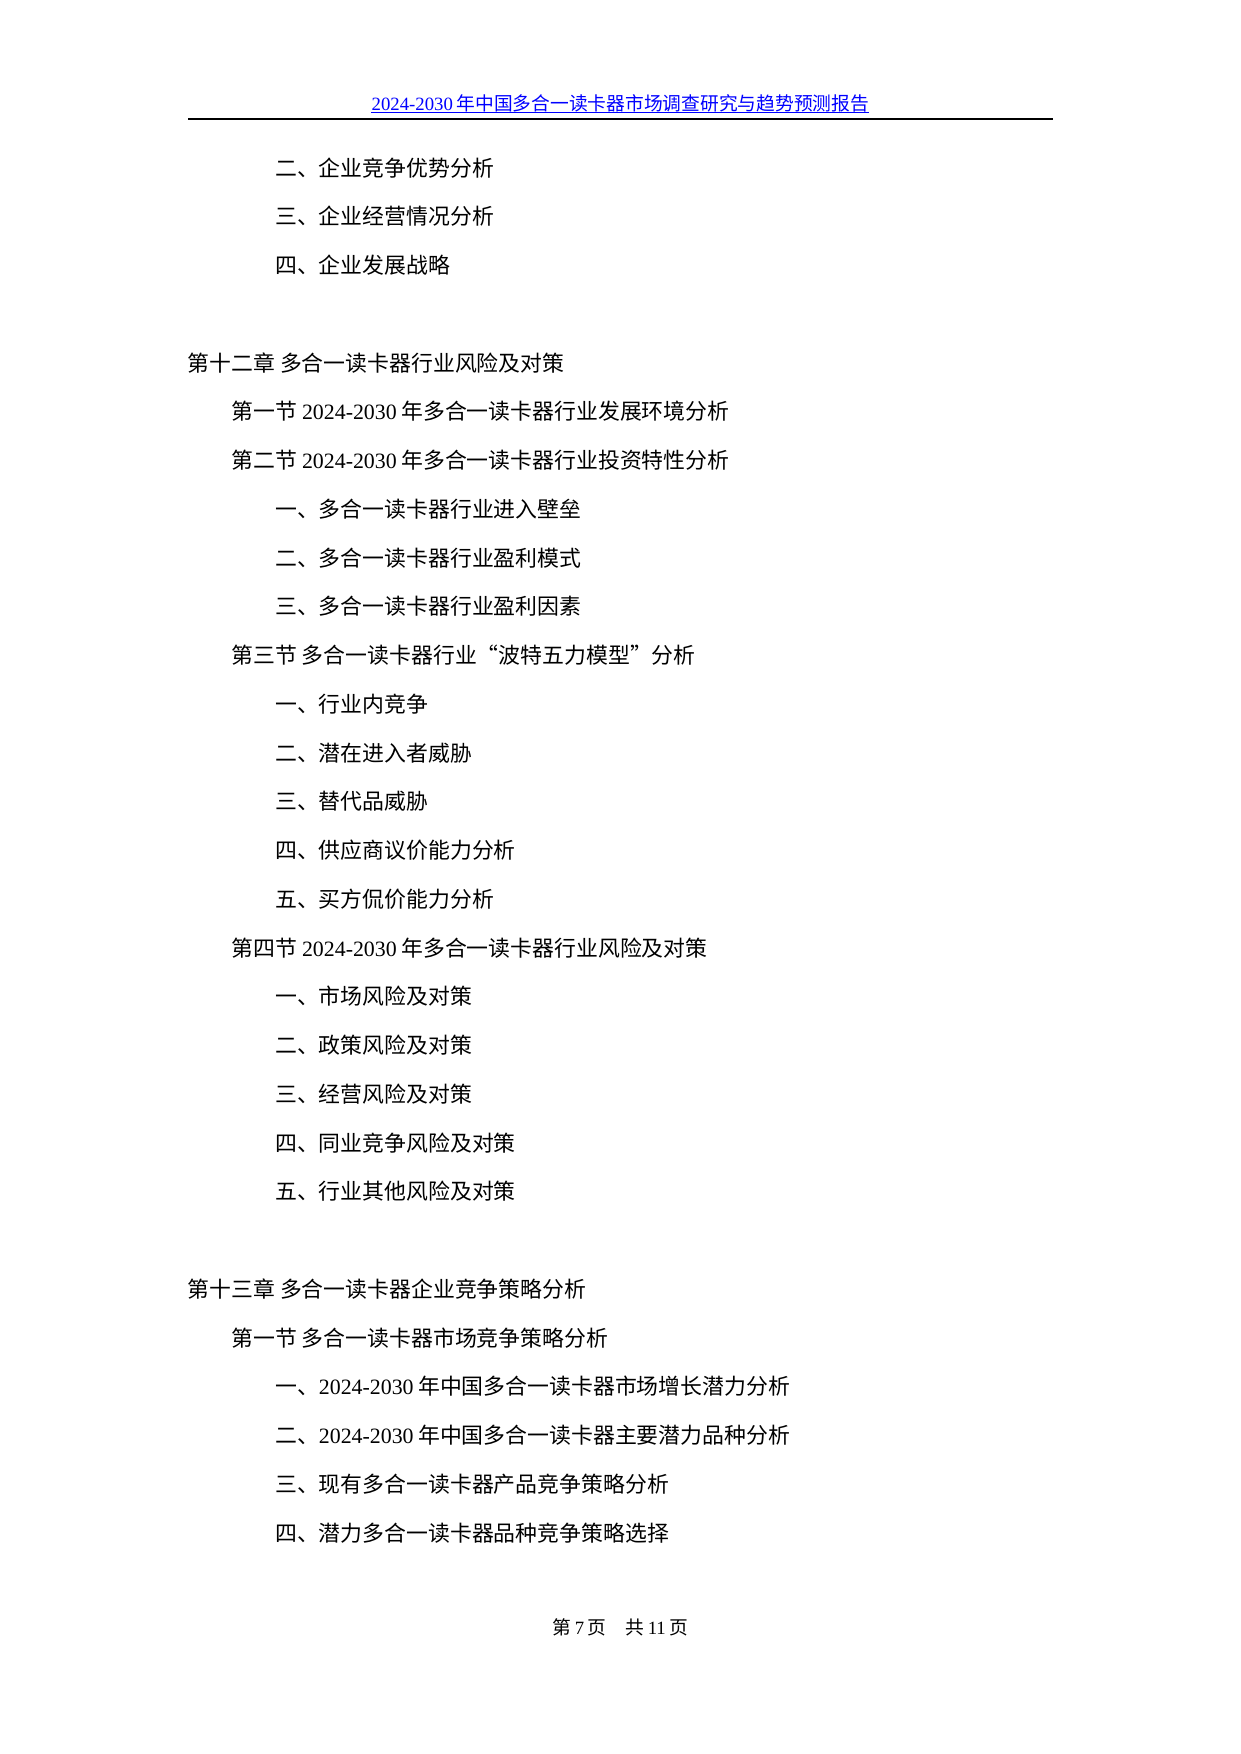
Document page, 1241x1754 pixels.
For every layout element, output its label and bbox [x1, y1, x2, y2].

text [187, 150, 1053, 1548]
